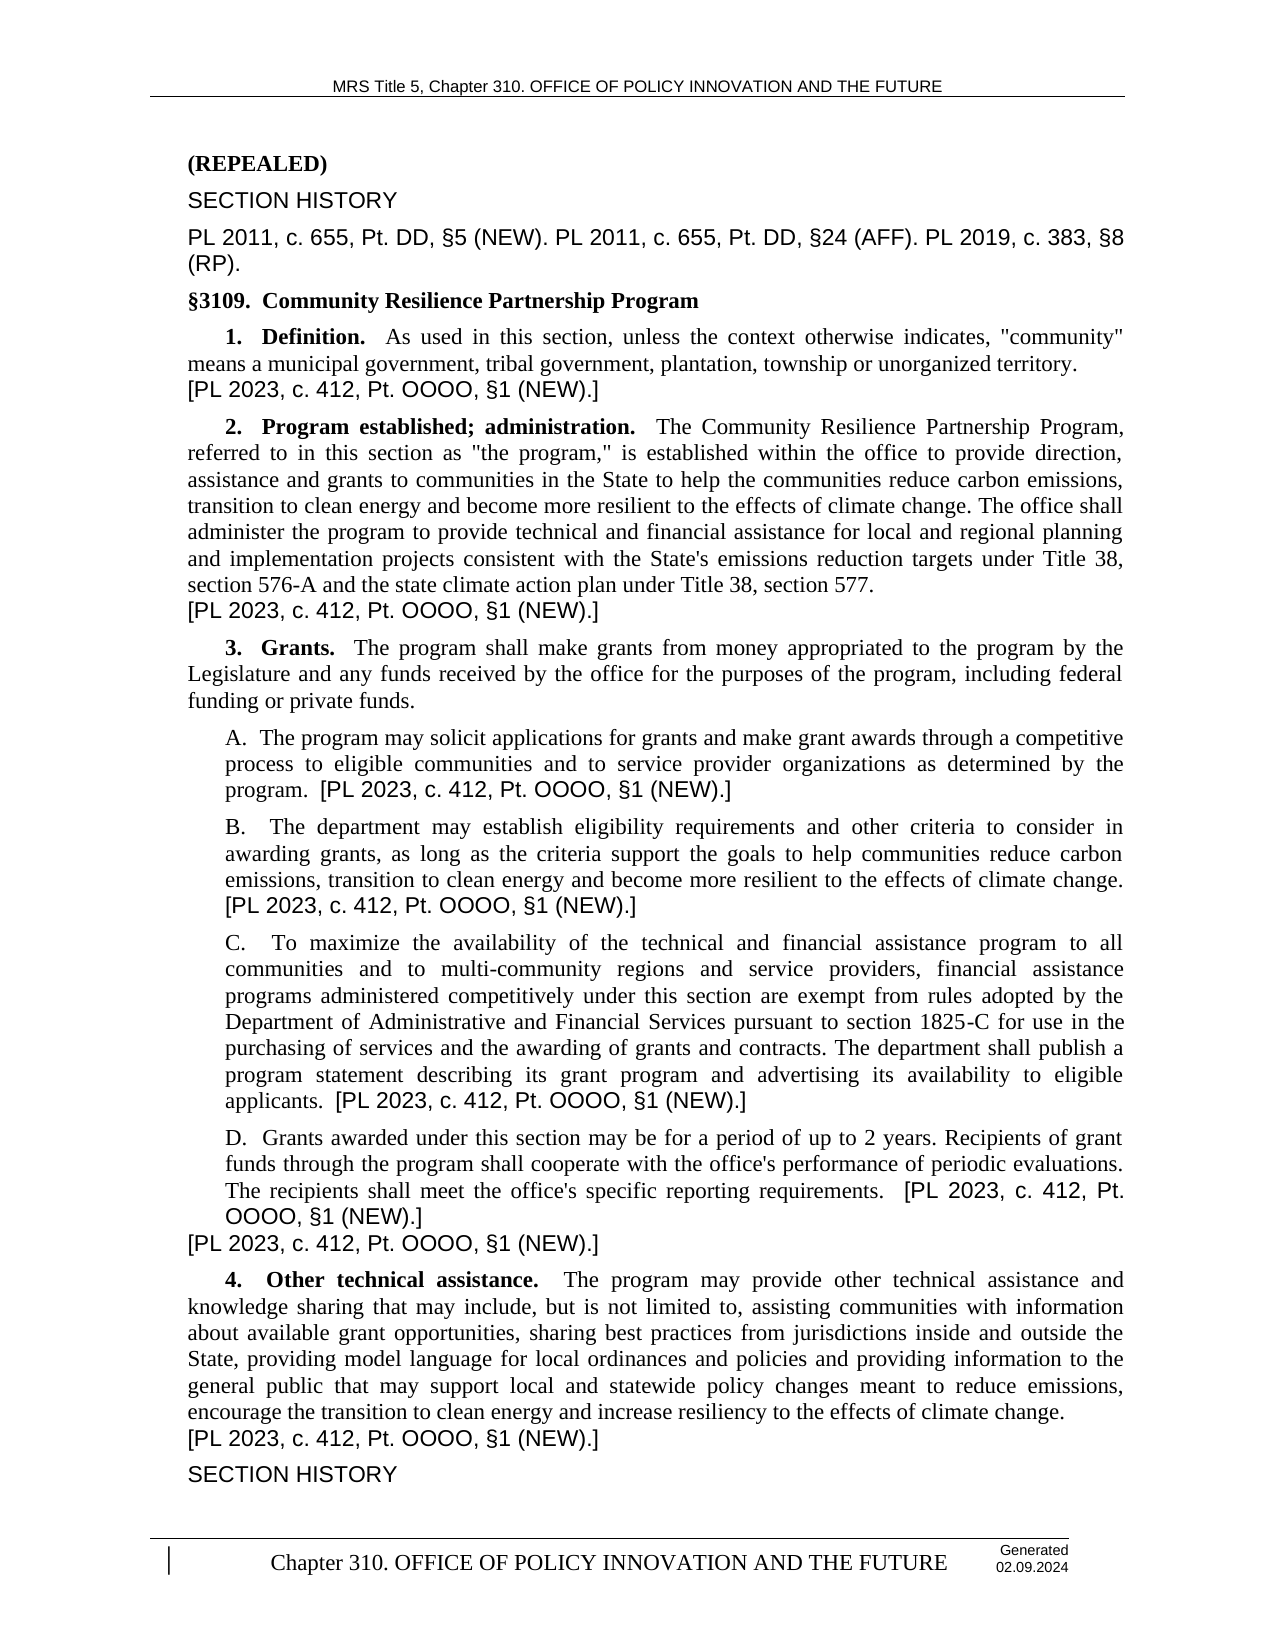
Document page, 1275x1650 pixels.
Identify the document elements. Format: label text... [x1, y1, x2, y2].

text SECTION HISTORY [187, 187, 1125, 213]
text PL 2011, c. 655, Pt. DD, §5 (NEW). PL 2011, c. 655, Pt. DD, §24 (AFF). PL 2019, c. 383, §8 (RP). [187, 223, 1125, 276]
text §3109. Community Resilience Partnership Program [187, 287, 1125, 313]
text 4. Other technical assistance. The program may provide other technical assistance and knowledge sharing that may include, but is not limited to, assisting communities with information about available grant opportunities, sharing best practices from jurisdictions inside and outside the State, providing model language for local ordinances and policies and providing information to the general public that may support local and statewide policy changes meant to reduce emissions, encourage the transition to clean energy and increase resiliency to the effects of climate change. [187, 1266, 1125, 1424]
text [PL 2023, c. 412, Pt. OOOO, §1 (NEW).] [187, 1424, 1125, 1451]
text [PL 2023, c. 412, Pt. OOOO, §1 (NEW).] [187, 597, 1125, 624]
text 3. Grants. The program shall make grants from money appropriated to the program by the Legislature and any funds received by the office for the purposes of the program, including federal funding or private funds. [187, 634, 1125, 713]
text SECTION HISTORY [187, 1461, 1125, 1488]
text [PL 2023, c. 412, Pt. OOOO, §1 (NEW).] [187, 376, 1125, 402]
text [PL 2023, c. 412, Pt. OOOO, §1 (NEW).] [187, 1229, 1125, 1256]
text B. The department may establish eligibility requirements and other criteria to consider in awarding grants, as long as the criteria support the goals to help communities reduce carbon emissions, transition to clean energy and become more resilient to the effects of climate change. [PL 2023, c. 412, Pt. OOOO, §1 (NEW).] [225, 813, 1125, 919]
text D. Grants awarded under this section may be for a period of up to 2 years. Recipients of grant funds through the program shall cooperate with the office's performance of periodic evaluations. The recipients shall meet the office's specific reporting requirements. [PL 2023, c. 412, Pt. OOOO, §1 (NEW).] [225, 1124, 1125, 1229]
text C. To maximize the availability of the technical and financial assistance program to all communities and to multi-community regions and service providers, financial assistance programs administered competitively under this section are exempt from rules adopted by the Department of Administrative and Financial Services pursuant to section 1825‑C for use in the purchasing of services and the awarding of grants and contracts. The department shall publish a program statement describing its grant program and advertising its availability to eligible applicants. [PL 2023, c. 412, Pt. OOOO, §1 (NEW).] [225, 929, 1125, 1114]
text 2. Program established; administration. The Community Resilience Partnership Program, referred to in this section as "the program," is established within the office to provide direction, assistance and grants to communities in the State to help the communities reduce carbon emissions, transition to clean energy and become more resilient to the effects of climate change. The office shall administer the program to provide technical and financial assistance for local and regional planning and implementation projects consistent with the State's emissions reduction targets under Title 38, section 576‑A and the state climate action plan under Title 38, section 577. [187, 413, 1125, 597]
text 1. Definition. As used in this section, unless the context otherwise indicates, "community" means a municipal government, tribal government, plantation, township or unorganized territory. [187, 323, 1125, 376]
text A. The program may solicit applications for grants and make grant awards through a competitive process to eligible communities and to service provider organizations as determined by the program. [PL 2023, c. 412, Pt. OOOO, §1 (NEW).] [225, 724, 1125, 803]
text (REPEALED) [187, 150, 1125, 176]
